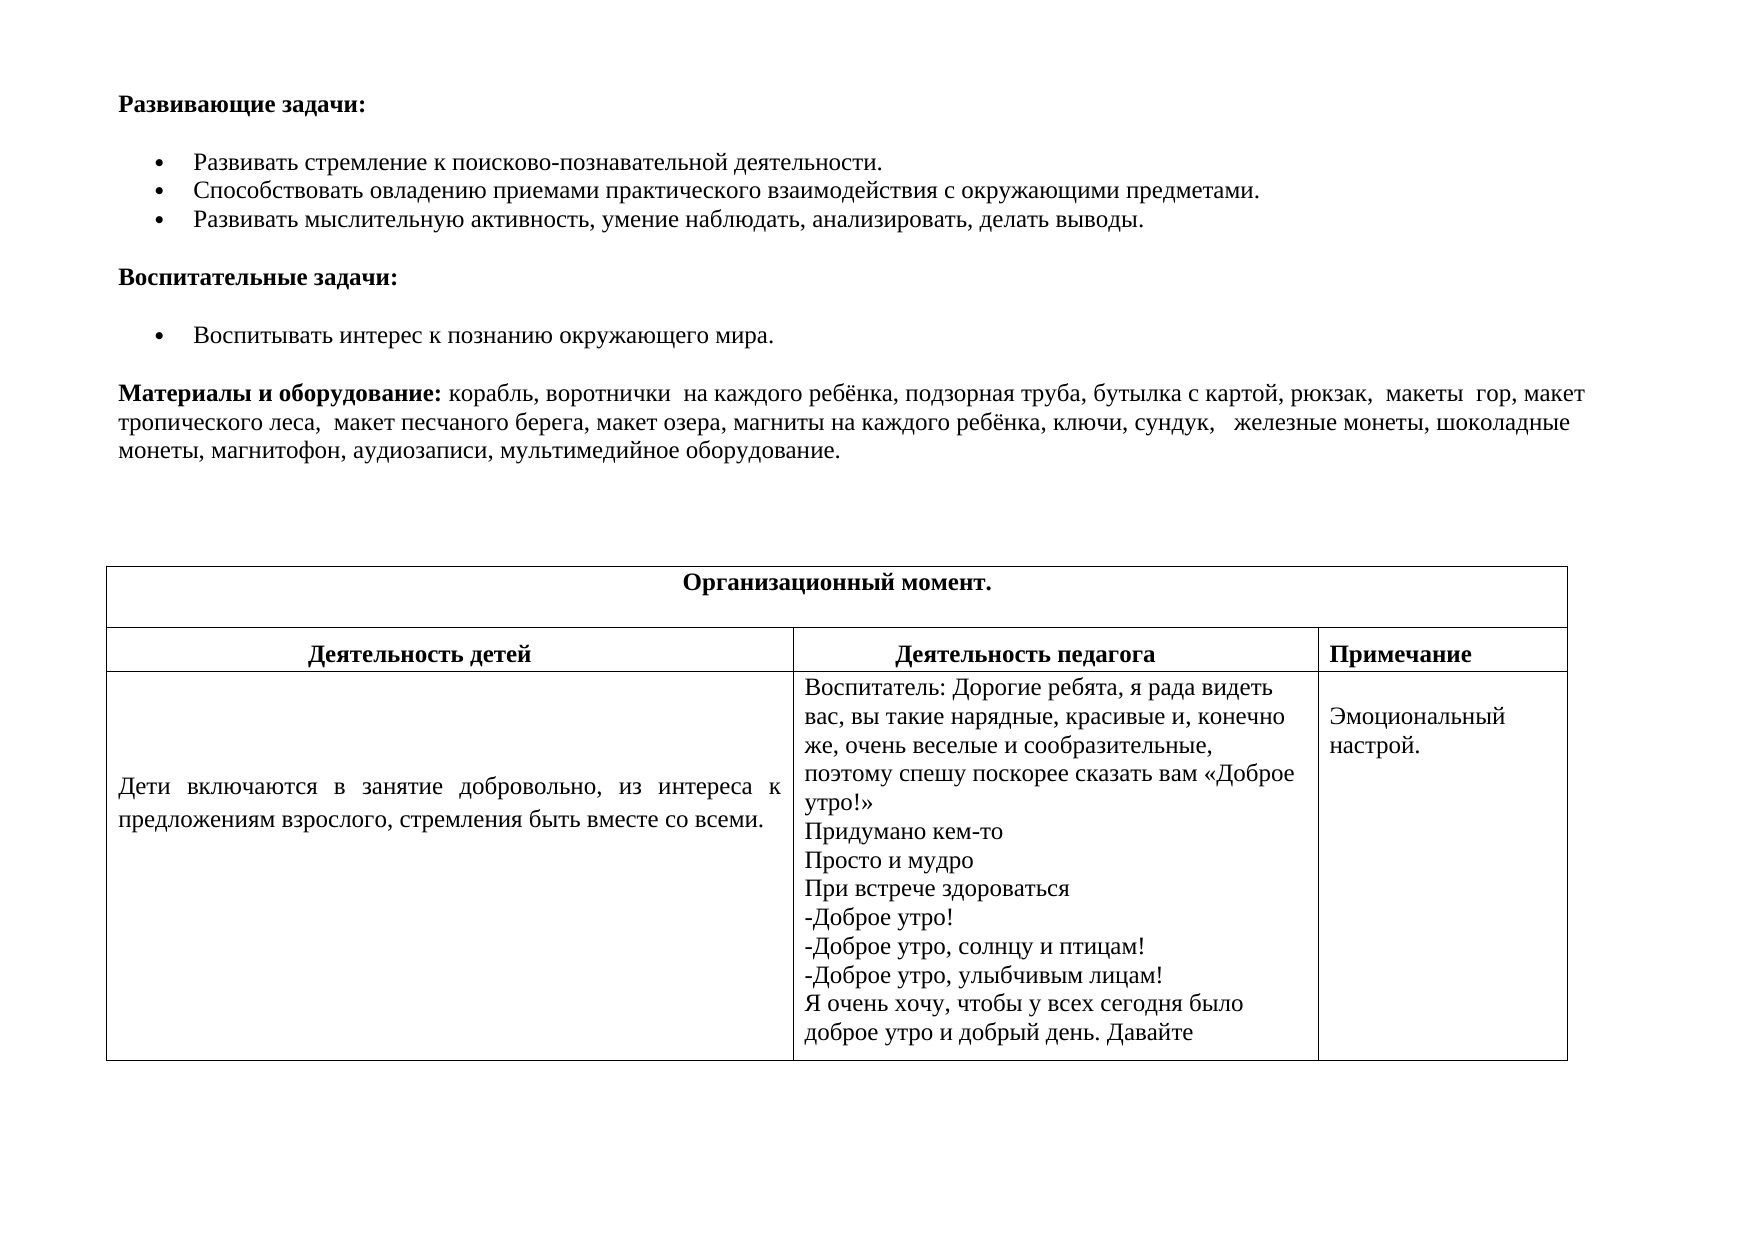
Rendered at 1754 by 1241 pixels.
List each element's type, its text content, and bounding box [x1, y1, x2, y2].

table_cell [107, 672, 793, 1060]
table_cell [1319, 672, 1567, 1060]
list Развивать мыслительную активность, умение наблюдать, анализировать, делать выводы. [156, 204, 1636, 233]
table_cell Примечание [1319, 628, 1567, 671]
list Развивать стремление к поисково-познавательной деятельности. [156, 147, 1636, 175]
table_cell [794, 672, 1318, 1060]
list Способствовать овладению приемами практического взаимодействия с окружающими предметами. [156, 175, 1636, 204]
text Воспитательные задачи: [118, 262, 1636, 291]
text Развивающие задачи: [118, 89, 1636, 117]
list Воспитывать интерес к познанию окружающего мира. [156, 320, 1636, 349]
table_cell Деятельность детей [107, 628, 793, 671]
table_header Организационный момент. [107, 567, 1567, 627]
text Материалы и оборудование: корабль, воротнички на каждого ребёнка, подзорная труба, бутылка с картой, рюкзак, макеты гор, макет тропического леса, макет песчаного берега, макет озера, магниты на каждого ребёнка, ключи, сундук, железные монеты, шоколадные монеты, магнитофон, аудиозаписи, мультимедийное оборудование. [118, 378, 1636, 464]
table_cell Деятельность педагога [794, 628, 1318, 671]
